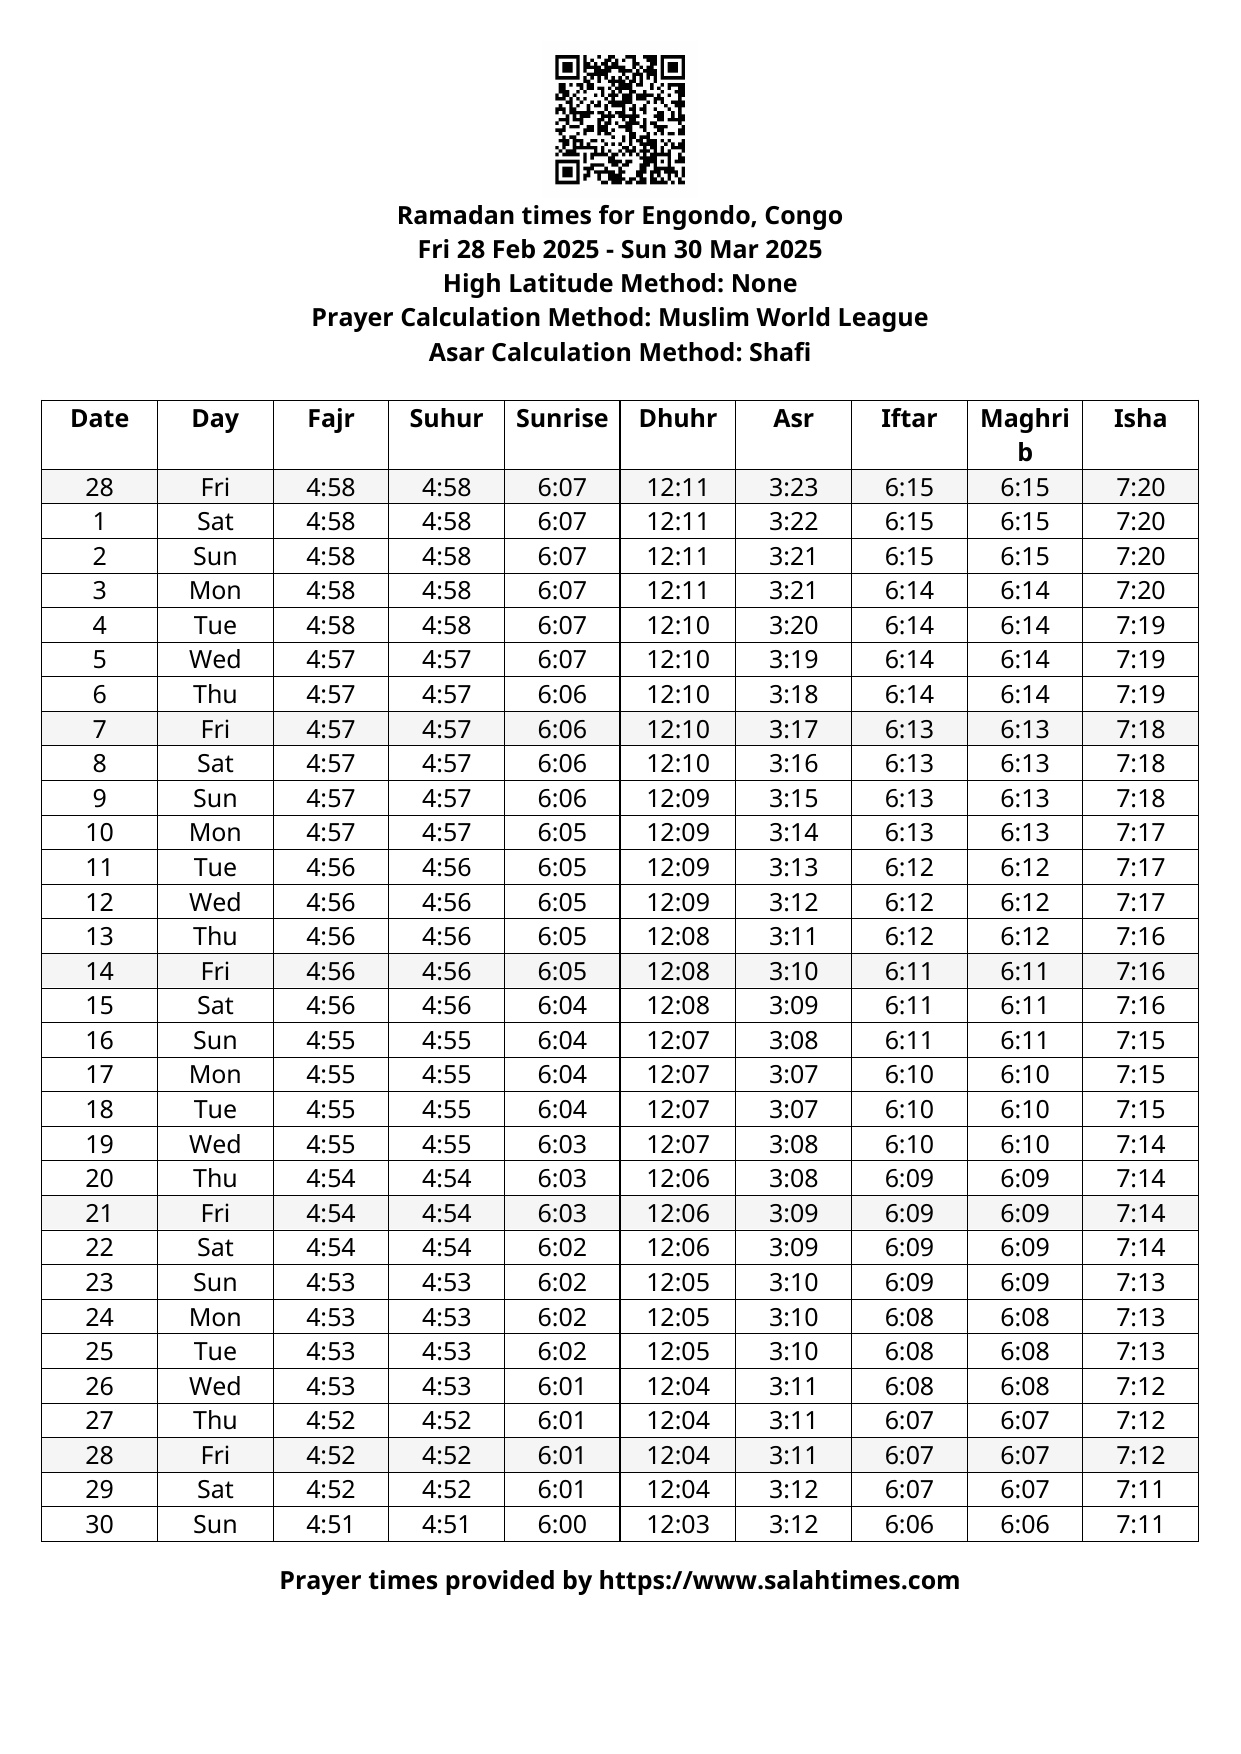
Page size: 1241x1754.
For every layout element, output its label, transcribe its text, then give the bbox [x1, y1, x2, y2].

table_cell 12:10 [621, 677, 735, 711]
table_cell 4:54 [274, 1196, 388, 1229]
table_cell 6:05 [505, 919, 619, 953]
table_cell 4:54 [274, 1161, 388, 1195]
table_cell 6:04 [505, 989, 619, 1022]
table_cell 12:11 [621, 504, 735, 538]
table_cell 6:01 [505, 1473, 619, 1506]
table_cell 4:52 [274, 1473, 388, 1506]
table_cell 7:19 [1083, 643, 1198, 676]
table_header Sunrise [505, 401, 619, 469]
table_cell 26 [42, 1369, 157, 1402]
table_cell 3:14 [736, 816, 851, 849]
table_cell 4:58 [274, 504, 388, 538]
table_cell 6:14 [852, 574, 967, 607]
table_cell Sat [158, 746, 273, 780]
table_cell Sun [158, 1023, 273, 1057]
table_cell 3:08 [736, 1023, 851, 1057]
table_cell 4:54 [389, 1231, 504, 1264]
table_cell 10 [42, 816, 157, 849]
table_cell Thu [158, 1404, 273, 1437]
table_cell 6:08 [968, 1334, 1082, 1368]
table_cell 3 [42, 574, 157, 607]
table_cell 4:57 [389, 781, 504, 814]
table_cell 6:15 [968, 470, 1082, 503]
table_cell 4:58 [274, 470, 388, 503]
table_cell 7:12 [1083, 1404, 1198, 1437]
table_cell Mon [158, 1058, 273, 1091]
table_cell 4:55 [389, 1058, 504, 1091]
table_cell 12:09 [621, 816, 735, 849]
table_cell 4:55 [389, 1023, 504, 1057]
table_cell 6:13 [852, 712, 967, 745]
table_cell 6:11 [852, 989, 967, 1022]
table_cell 4:56 [274, 885, 388, 918]
table_cell 6:12 [852, 850, 967, 884]
table_cell 3:07 [736, 1058, 851, 1091]
table_cell 6:01 [505, 1369, 619, 1402]
table_cell 6:02 [505, 1265, 619, 1299]
table_cell 6:14 [852, 643, 967, 676]
table_cell Tue [158, 608, 273, 642]
table_cell 12:08 [621, 989, 735, 1022]
table_cell 6:10 [968, 1127, 1082, 1160]
table_cell 4:56 [389, 919, 504, 953]
table_cell 6:07 [968, 1404, 1082, 1437]
table_cell 4:57 [274, 643, 388, 676]
table_cell 7:16 [1083, 989, 1198, 1022]
table_cell 6:09 [852, 1231, 967, 1264]
table_cell 4:53 [274, 1300, 388, 1333]
table_cell 6:13 [968, 781, 1082, 814]
table_cell 6:06 [852, 1507, 967, 1541]
table_cell 6:03 [505, 1127, 619, 1160]
table_header Dhuhr [621, 401, 735, 469]
table_cell 4:56 [389, 885, 504, 918]
table_cell 4:53 [389, 1334, 504, 1368]
table_cell 6:07 [505, 539, 619, 572]
table_cell 6:12 [968, 850, 1082, 884]
table_cell 3:12 [736, 1473, 851, 1506]
table_cell 4:54 [274, 1231, 388, 1264]
table_cell 3:07 [736, 1092, 851, 1126]
table_cell 6:13 [852, 746, 967, 780]
table_cell 6:09 [852, 1161, 967, 1195]
table_cell 6:08 [852, 1334, 967, 1368]
table_cell 6:09 [968, 1231, 1082, 1264]
table_header Isha [1083, 401, 1198, 469]
table_cell Sun [158, 1265, 273, 1299]
table_header Fajr [274, 401, 388, 469]
table_cell Mon [158, 816, 273, 849]
table_cell 6:07 [852, 1473, 967, 1506]
table_cell 12:04 [621, 1404, 735, 1437]
table_cell 6:04 [505, 1023, 619, 1057]
table_cell Thu [158, 677, 273, 711]
table_cell 3:09 [736, 989, 851, 1022]
table_cell 3:23 [736, 470, 851, 503]
table_cell 25 [42, 1334, 157, 1368]
table_cell 4:53 [389, 1300, 504, 1333]
table_cell 6:09 [968, 1265, 1082, 1299]
table_cell Thu [158, 1161, 273, 1195]
text Asar Calculation Method: Shafi [42, 334, 1198, 368]
table_cell 17 [42, 1058, 157, 1091]
table_cell Fri [158, 470, 273, 503]
table_cell 4:57 [274, 816, 388, 849]
table_cell 7:18 [1083, 746, 1198, 780]
table_cell 6:09 [852, 1196, 967, 1229]
table_cell 28 [42, 1438, 157, 1472]
table_cell 7:14 [1083, 1196, 1198, 1229]
table_cell 7:15 [1083, 1023, 1198, 1057]
table_cell 4:57 [389, 816, 504, 849]
table_cell 3:10 [736, 1300, 851, 1333]
table_cell 6:03 [505, 1196, 619, 1229]
table_header Date [42, 401, 157, 469]
table_cell 3:18 [736, 677, 851, 711]
table_cell 3:16 [736, 746, 851, 780]
table_cell 7:18 [1083, 712, 1198, 745]
table_cell 7:20 [1083, 574, 1198, 607]
table_cell 12:08 [621, 919, 735, 953]
table_cell 6:13 [852, 781, 967, 814]
table_cell 6:15 [968, 539, 1082, 572]
table_cell 4:55 [274, 1092, 388, 1126]
table_cell 6:12 [852, 885, 967, 918]
table_cell 16 [42, 1023, 157, 1057]
table_cell 12:04 [621, 1473, 735, 1506]
table_cell 4:55 [274, 1058, 388, 1091]
table_cell 6:02 [505, 1334, 619, 1368]
table_cell Sat [158, 1473, 273, 1506]
table_cell 6:07 [505, 470, 619, 503]
table_cell 6:10 [968, 1092, 1082, 1126]
table_cell 6:14 [852, 608, 967, 642]
table_cell 6:06 [505, 712, 619, 745]
table_cell 4:52 [389, 1438, 504, 1472]
table_cell 4:51 [274, 1507, 388, 1541]
table_cell 6:05 [505, 816, 619, 849]
table_cell 4:57 [389, 712, 504, 745]
table_cell 4:57 [389, 677, 504, 711]
table_cell 6 [42, 677, 157, 711]
table_cell 4:54 [389, 1161, 504, 1195]
table_cell 6:06 [968, 1507, 1082, 1541]
table_cell 4:53 [274, 1265, 388, 1299]
table_cell 6:07 [505, 643, 619, 676]
table_header Suhur [389, 401, 504, 469]
table_cell 12:05 [621, 1334, 735, 1368]
text Prayer Calculation Method: Muslim World League [42, 300, 1198, 334]
table_cell 3:20 [736, 608, 851, 642]
table_cell 6:06 [505, 746, 619, 780]
table_cell 3:13 [736, 850, 851, 884]
table_cell 12:10 [621, 712, 735, 745]
table_cell 6:11 [852, 954, 967, 987]
table_cell 29 [42, 1473, 157, 1506]
table_cell 7:14 [1083, 1127, 1198, 1160]
table_cell 4:56 [274, 954, 388, 987]
table_cell 6:08 [852, 1300, 967, 1333]
table_cell 6:07 [852, 1404, 967, 1437]
table_cell Mon [158, 1300, 273, 1333]
text High Latitude Method: None [42, 266, 1198, 300]
table_cell Fri [158, 1196, 273, 1229]
table_cell 7:11 [1083, 1473, 1198, 1506]
table_cell 4:58 [274, 608, 388, 642]
table_cell 7:13 [1083, 1334, 1198, 1368]
table_cell 8 [42, 746, 157, 780]
table_cell 4:58 [274, 574, 388, 607]
table_cell 7:14 [1083, 1231, 1198, 1264]
table_cell 6:08 [968, 1369, 1082, 1402]
table_cell 3:11 [736, 1369, 851, 1402]
table_cell 7:11 [1083, 1507, 1198, 1541]
text Fri 28 Feb 2025 - Sun 30 Mar 2025 [42, 232, 1198, 266]
table_cell 14 [42, 954, 157, 987]
table_cell 28 [42, 470, 157, 503]
table_cell 3:15 [736, 781, 851, 814]
table_cell 6:07 [505, 504, 619, 538]
table_cell 6:05 [505, 885, 619, 918]
table_cell 12:04 [621, 1438, 735, 1472]
table_cell 7:13 [1083, 1300, 1198, 1333]
table_cell 4:56 [274, 919, 388, 953]
table_cell Tue [158, 1092, 273, 1126]
table_cell 6:07 [505, 574, 619, 607]
table_cell Sun [158, 1507, 273, 1541]
table_cell 12:06 [621, 1231, 735, 1264]
text Ramadan times for Engondo, Congo [42, 198, 1198, 232]
table_cell 4:58 [389, 539, 504, 572]
table_cell Sat [158, 1231, 273, 1264]
table_cell 6:07 [968, 1473, 1082, 1506]
table_cell 6:11 [968, 954, 1082, 987]
table_cell 4:57 [274, 746, 388, 780]
table_cell 7:20 [1083, 539, 1198, 572]
table_cell 6:14 [852, 677, 967, 711]
table_cell 6:13 [968, 746, 1082, 780]
table_cell 4:53 [389, 1369, 504, 1402]
table_cell 3:08 [736, 1127, 851, 1160]
table_cell 6:15 [852, 504, 967, 538]
table_cell 18 [42, 1092, 157, 1126]
table_cell 4:52 [389, 1404, 504, 1437]
table_cell 12:06 [621, 1161, 735, 1195]
table_cell 4:57 [274, 781, 388, 814]
table_cell 6:11 [968, 989, 1082, 1022]
table_cell 12:11 [621, 574, 735, 607]
table_cell 3:11 [736, 1438, 851, 1472]
table_cell 6:11 [968, 1023, 1082, 1057]
table_cell 3:17 [736, 712, 851, 745]
table_cell 7:16 [1083, 919, 1198, 953]
table_cell 7 [42, 712, 157, 745]
table_cell 12:09 [621, 781, 735, 814]
table_cell 6:00 [505, 1507, 619, 1541]
table_cell 7:13 [1083, 1265, 1198, 1299]
table_cell 12 [42, 885, 157, 918]
table_cell 6:05 [505, 954, 619, 987]
table_cell 6:06 [505, 781, 619, 814]
table_cell 6:08 [968, 1300, 1082, 1333]
table_header Asr [736, 401, 851, 469]
table_cell 4:55 [274, 1127, 388, 1160]
table_cell 6:12 [968, 919, 1082, 953]
picture [542, 41, 699, 198]
table_cell 6:13 [852, 816, 967, 849]
table_cell 4:55 [274, 1023, 388, 1057]
table_cell 6:14 [968, 643, 1082, 676]
table_header Iftar [852, 401, 967, 469]
table_cell 4:58 [389, 470, 504, 503]
table_cell 6:10 [852, 1092, 967, 1126]
table_cell 4:58 [389, 574, 504, 607]
table_cell 6:10 [852, 1127, 967, 1160]
table_cell 4:52 [389, 1473, 504, 1506]
table_cell 6:10 [968, 1058, 1082, 1091]
table_cell 4:53 [274, 1334, 388, 1368]
table_cell 12:05 [621, 1300, 735, 1333]
table_cell 6:15 [968, 504, 1082, 538]
table_cell 6:05 [505, 850, 619, 884]
table_cell Fri [158, 712, 273, 745]
table_cell 3:11 [736, 1404, 851, 1437]
table_cell 24 [42, 1300, 157, 1333]
table_cell 21 [42, 1196, 157, 1229]
table_cell 27 [42, 1404, 157, 1437]
table_cell Mon [158, 574, 273, 607]
table_cell 6:08 [852, 1369, 967, 1402]
table_cell 4:56 [389, 989, 504, 1022]
table_cell 11 [42, 850, 157, 884]
table_cell 6:11 [852, 1023, 967, 1057]
table_cell Sat [158, 504, 273, 538]
table_cell 6:04 [505, 1092, 619, 1126]
table_cell 12:04 [621, 1369, 735, 1402]
table_cell 4 [42, 608, 157, 642]
table_cell Wed [158, 643, 273, 676]
table_cell 6:07 [852, 1438, 967, 1472]
table_cell 7:20 [1083, 504, 1198, 538]
table_cell Wed [158, 885, 273, 918]
table_cell 1 [42, 504, 157, 538]
table_cell 7:19 [1083, 677, 1198, 711]
table_cell 4:53 [389, 1265, 504, 1299]
table_cell 3:19 [736, 643, 851, 676]
table_cell 6:12 [968, 885, 1082, 918]
table_cell 4:57 [389, 746, 504, 780]
table_cell 7:17 [1083, 850, 1198, 884]
table_cell Sun [158, 781, 273, 814]
table_cell 7:12 [1083, 1369, 1198, 1402]
text Prayer times provided by https://www.salahtimes.com [42, 1563, 1198, 1597]
table_header Day [158, 401, 273, 469]
table_cell 4:55 [389, 1127, 504, 1160]
table_cell 3:21 [736, 539, 851, 572]
table_cell Fri [158, 1438, 273, 1472]
table_cell 12:10 [621, 643, 735, 676]
table_cell 4:52 [274, 1438, 388, 1472]
table_cell Fri [158, 954, 273, 987]
table_cell 12:10 [621, 746, 735, 780]
table_cell 5 [42, 643, 157, 676]
table_cell 6:07 [968, 1438, 1082, 1472]
table_cell 4:57 [274, 712, 388, 745]
table_cell 4:58 [389, 608, 504, 642]
table_cell 3:10 [736, 954, 851, 987]
table_cell 2 [42, 539, 157, 572]
table_cell Thu [158, 919, 273, 953]
table_cell Wed [158, 1127, 273, 1160]
table_cell 4:57 [389, 643, 504, 676]
table_cell 7:15 [1083, 1058, 1198, 1091]
table_cell 4:53 [274, 1369, 388, 1402]
table_cell 19 [42, 1127, 157, 1160]
table_cell 9 [42, 781, 157, 814]
table_cell 4:54 [389, 1196, 504, 1229]
table_cell 4:51 [389, 1507, 504, 1541]
table_cell Sun [158, 539, 273, 572]
table_cell 12:05 [621, 1265, 735, 1299]
table_cell 4:55 [389, 1092, 504, 1126]
table_cell 13 [42, 919, 157, 953]
table_cell 12:07 [621, 1092, 735, 1126]
table_cell 12:03 [621, 1507, 735, 1541]
table_cell 6:09 [968, 1196, 1082, 1229]
table_cell Wed [158, 1369, 273, 1402]
table_cell 6:06 [505, 677, 619, 711]
table_cell 6:14 [968, 677, 1082, 711]
table_cell 7:17 [1083, 816, 1198, 849]
table_cell 20 [42, 1161, 157, 1195]
table_cell 6:14 [968, 574, 1082, 607]
table_cell 6:14 [968, 608, 1082, 642]
table_cell 7:12 [1083, 1438, 1198, 1472]
table_cell 12:10 [621, 608, 735, 642]
table_cell 4:56 [389, 954, 504, 987]
table_cell 7:19 [1083, 608, 1198, 642]
table_cell 6:09 [852, 1265, 967, 1299]
table_cell 3:08 [736, 1161, 851, 1195]
table_cell 12:11 [621, 470, 735, 503]
table_cell 4:56 [274, 989, 388, 1022]
table_cell 3:11 [736, 919, 851, 953]
table_cell 12:09 [621, 885, 735, 918]
table_cell 4:56 [274, 850, 388, 884]
table_cell 6:07 [505, 608, 619, 642]
table_cell 6:04 [505, 1058, 619, 1091]
table_cell 12:07 [621, 1023, 735, 1057]
table_cell 6:01 [505, 1438, 619, 1472]
table_cell 6:09 [968, 1161, 1082, 1195]
table_cell 6:13 [968, 816, 1082, 849]
table_cell 12:06 [621, 1196, 735, 1229]
table_cell 6:15 [852, 539, 967, 572]
table_cell 7:14 [1083, 1161, 1198, 1195]
table_cell 6:10 [852, 1058, 967, 1091]
table_cell 4:58 [274, 539, 388, 572]
table_cell 12:07 [621, 1058, 735, 1091]
table_cell Tue [158, 850, 273, 884]
table_cell 6:13 [968, 712, 1082, 745]
table_cell Sat [158, 989, 273, 1022]
table_cell 7:17 [1083, 885, 1198, 918]
table_cell 3:22 [736, 504, 851, 538]
table_cell 3:12 [736, 885, 851, 918]
table_cell Tue [158, 1334, 273, 1368]
table_cell 12:09 [621, 850, 735, 884]
table_cell 7:16 [1083, 954, 1198, 987]
table_cell 4:57 [274, 677, 388, 711]
table_cell 12:07 [621, 1127, 735, 1160]
table_cell 23 [42, 1265, 157, 1299]
table_cell 6:02 [505, 1300, 619, 1333]
table_cell 4:56 [389, 850, 504, 884]
table_cell 3:10 [736, 1334, 851, 1368]
table_cell 3:10 [736, 1265, 851, 1299]
table_cell 4:52 [274, 1404, 388, 1437]
table_cell 6:12 [852, 919, 967, 953]
table_cell 15 [42, 989, 157, 1022]
table_cell 3:21 [736, 574, 851, 607]
table_cell 4:58 [389, 504, 504, 538]
table_cell 6:15 [852, 470, 967, 503]
table_cell 7:20 [1083, 470, 1198, 503]
table_cell 30 [42, 1507, 157, 1541]
table_cell 7:18 [1083, 781, 1198, 814]
table_cell 6:03 [505, 1161, 619, 1195]
table_cell 7:15 [1083, 1092, 1198, 1126]
table_cell 12:08 [621, 954, 735, 987]
table_header Maghrib [968, 401, 1082, 469]
table_cell 6:02 [505, 1231, 619, 1264]
table_cell 22 [42, 1231, 157, 1264]
table_cell 3:12 [736, 1507, 851, 1541]
table_cell 3:09 [736, 1231, 851, 1264]
table_cell 3:09 [736, 1196, 851, 1229]
table_cell 6:01 [505, 1404, 619, 1437]
table_cell 12:11 [621, 539, 735, 572]
